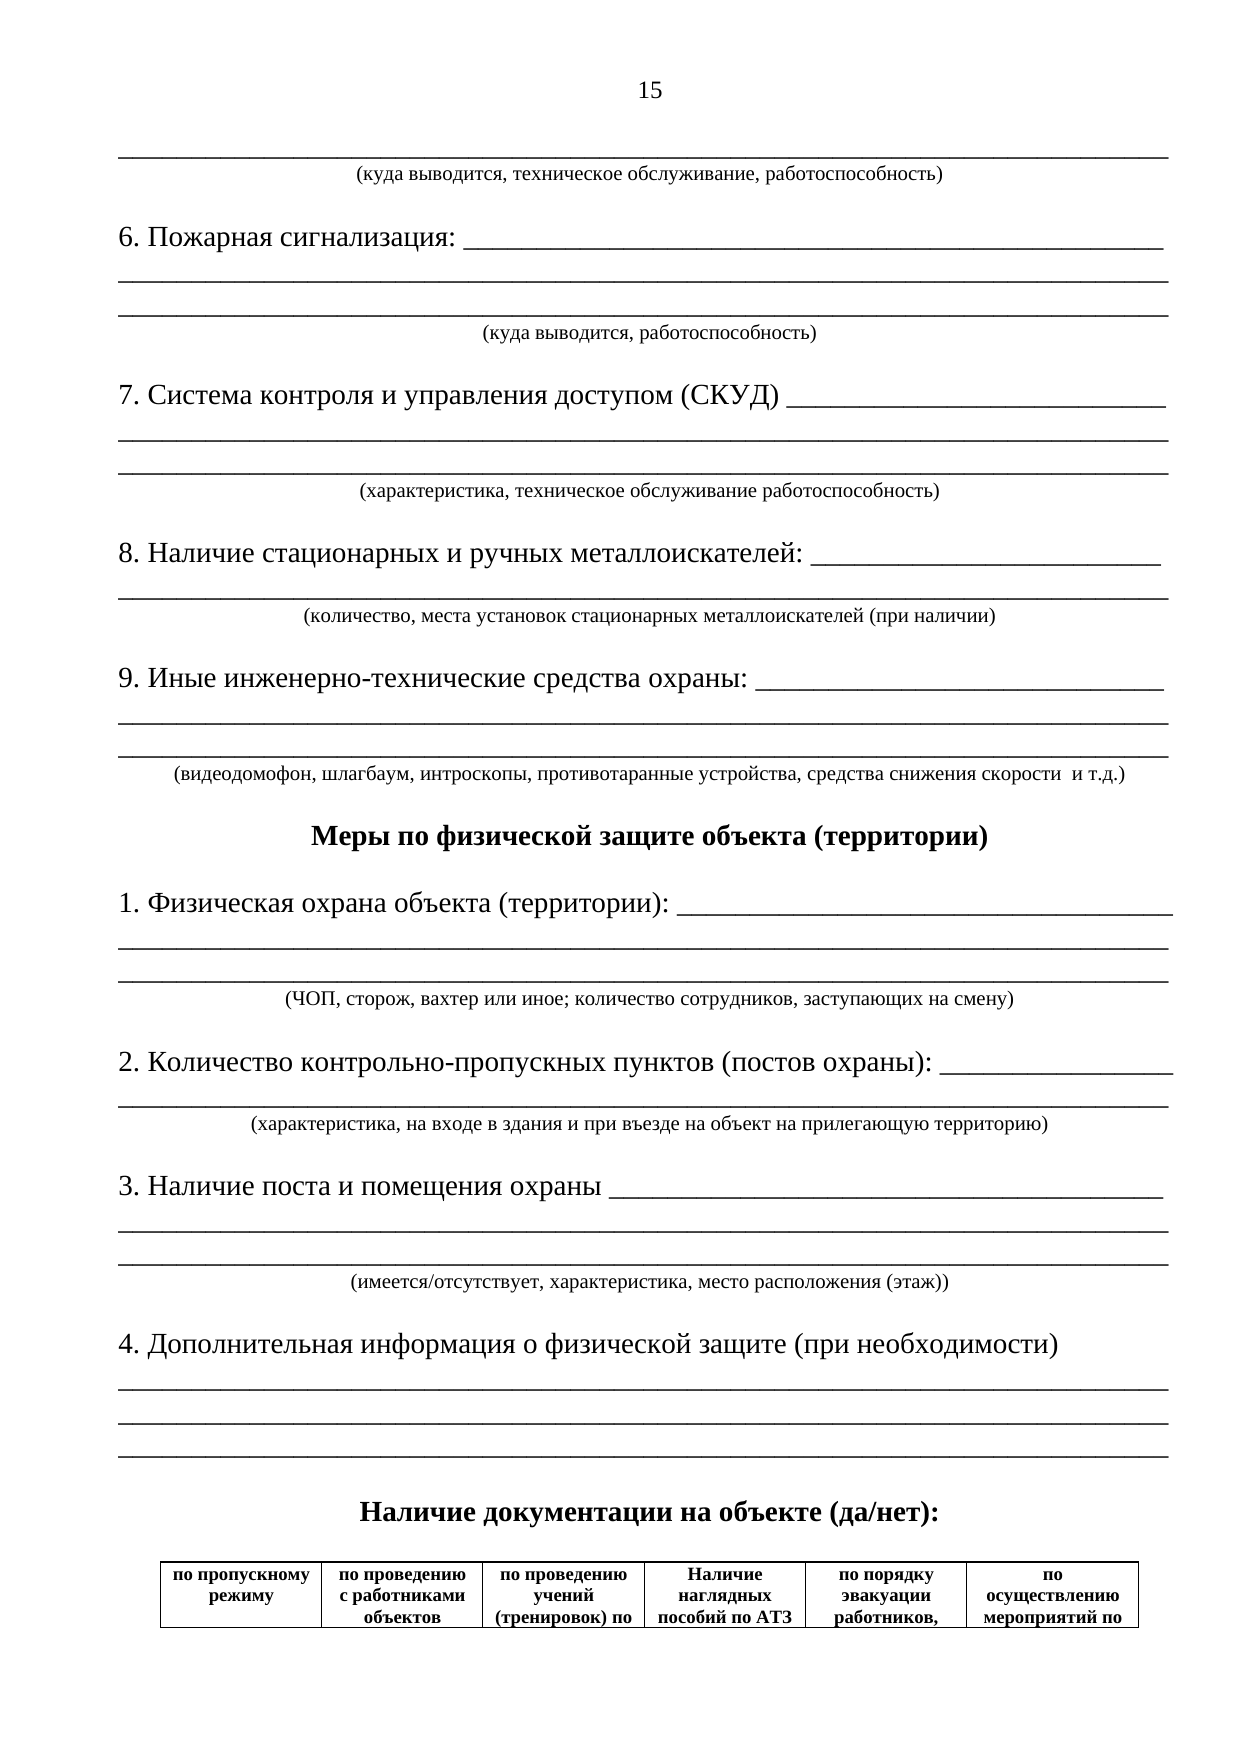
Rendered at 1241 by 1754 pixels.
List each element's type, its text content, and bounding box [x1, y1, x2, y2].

text ________________________________________________________________________ [118, 727, 1181, 761]
text ________________________________________________________________________ [118, 919, 1181, 952]
text ________________________________________________________________________ [118, 952, 1181, 986]
text (ЧОП, сторож, вахтер или иное; количество сотрудников, заступающих на смену) [118, 986, 1181, 1010]
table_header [806, 1563, 966, 1627]
text 9. Иные инженерно-технические средства охраны: ____________________________ [118, 660, 1181, 694]
text (видеодомофон, шлагбаум, интроскопы, противотаранные устройства, средства снижения скорости и т.д.) [118, 761, 1181, 785]
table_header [483, 1563, 644, 1627]
text ________________________________________________________________________ [118, 286, 1181, 319]
text ________________________________________________________________________ [118, 1202, 1181, 1235]
text Меры по физической защите объекта (территории) [118, 818, 1181, 852]
text Наличие документации на объекте (да/нет): [118, 1494, 1181, 1528]
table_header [645, 1563, 805, 1627]
text ________________________________________________________________________ [118, 569, 1181, 602]
text 1. Физическая охрана объекта (территории): __________________________________ [118, 885, 1181, 919]
text (куда выводится, работоспособность) [118, 319, 1181, 344]
text (количество, места установок стационарных металлоискателей (при наличии) [118, 602, 1181, 627]
text 8. Наличие стационарных и ручных металлоискателей: ________________________ [118, 535, 1181, 569]
text (характеристика, техническое обслуживание работоспособность) [118, 478, 1181, 502]
text ________________________________________________________________________ [118, 444, 1181, 478]
text (имеется/отсутствует, характеристика, место расположения (этаж)) [118, 1269, 1181, 1293]
text 4. Дополнительная информация о физической защите (при необходимости) ________________________________________________________________________________________________________________________________________________________________________________________________________________________ [118, 1327, 1181, 1461]
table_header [161, 1563, 321, 1627]
text 3. Наличие поста и помещения охраны ______________________________________ [118, 1168, 1181, 1202]
text ________________________________________________________________________ [118, 694, 1181, 727]
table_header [967, 1563, 1138, 1627]
text ________________________________________________________________________ [118, 1235, 1181, 1269]
text (характеристика, на входе в здания и при въезде на объект на прилегающую территорию) [118, 1111, 1181, 1135]
text 7. Система контроля и управления доступом (СКУД) __________________________ [118, 377, 1181, 411]
text 6. Пожарная сигнализация: ________________________________________________ [118, 219, 1181, 252]
text ________________________________________________________________________ [118, 411, 1181, 444]
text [118, 128, 1181, 161]
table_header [322, 1563, 482, 1627]
text (куда выводится, техническое обслуживание, работоспособность) [118, 161, 1181, 185]
text 2. Количество контрольно-пропускных пунктов (постов охраны): ________________ [118, 1044, 1181, 1077]
text ________________________________________________________________________ [118, 1077, 1181, 1111]
text ________________________________________________________________________ [118, 252, 1181, 286]
